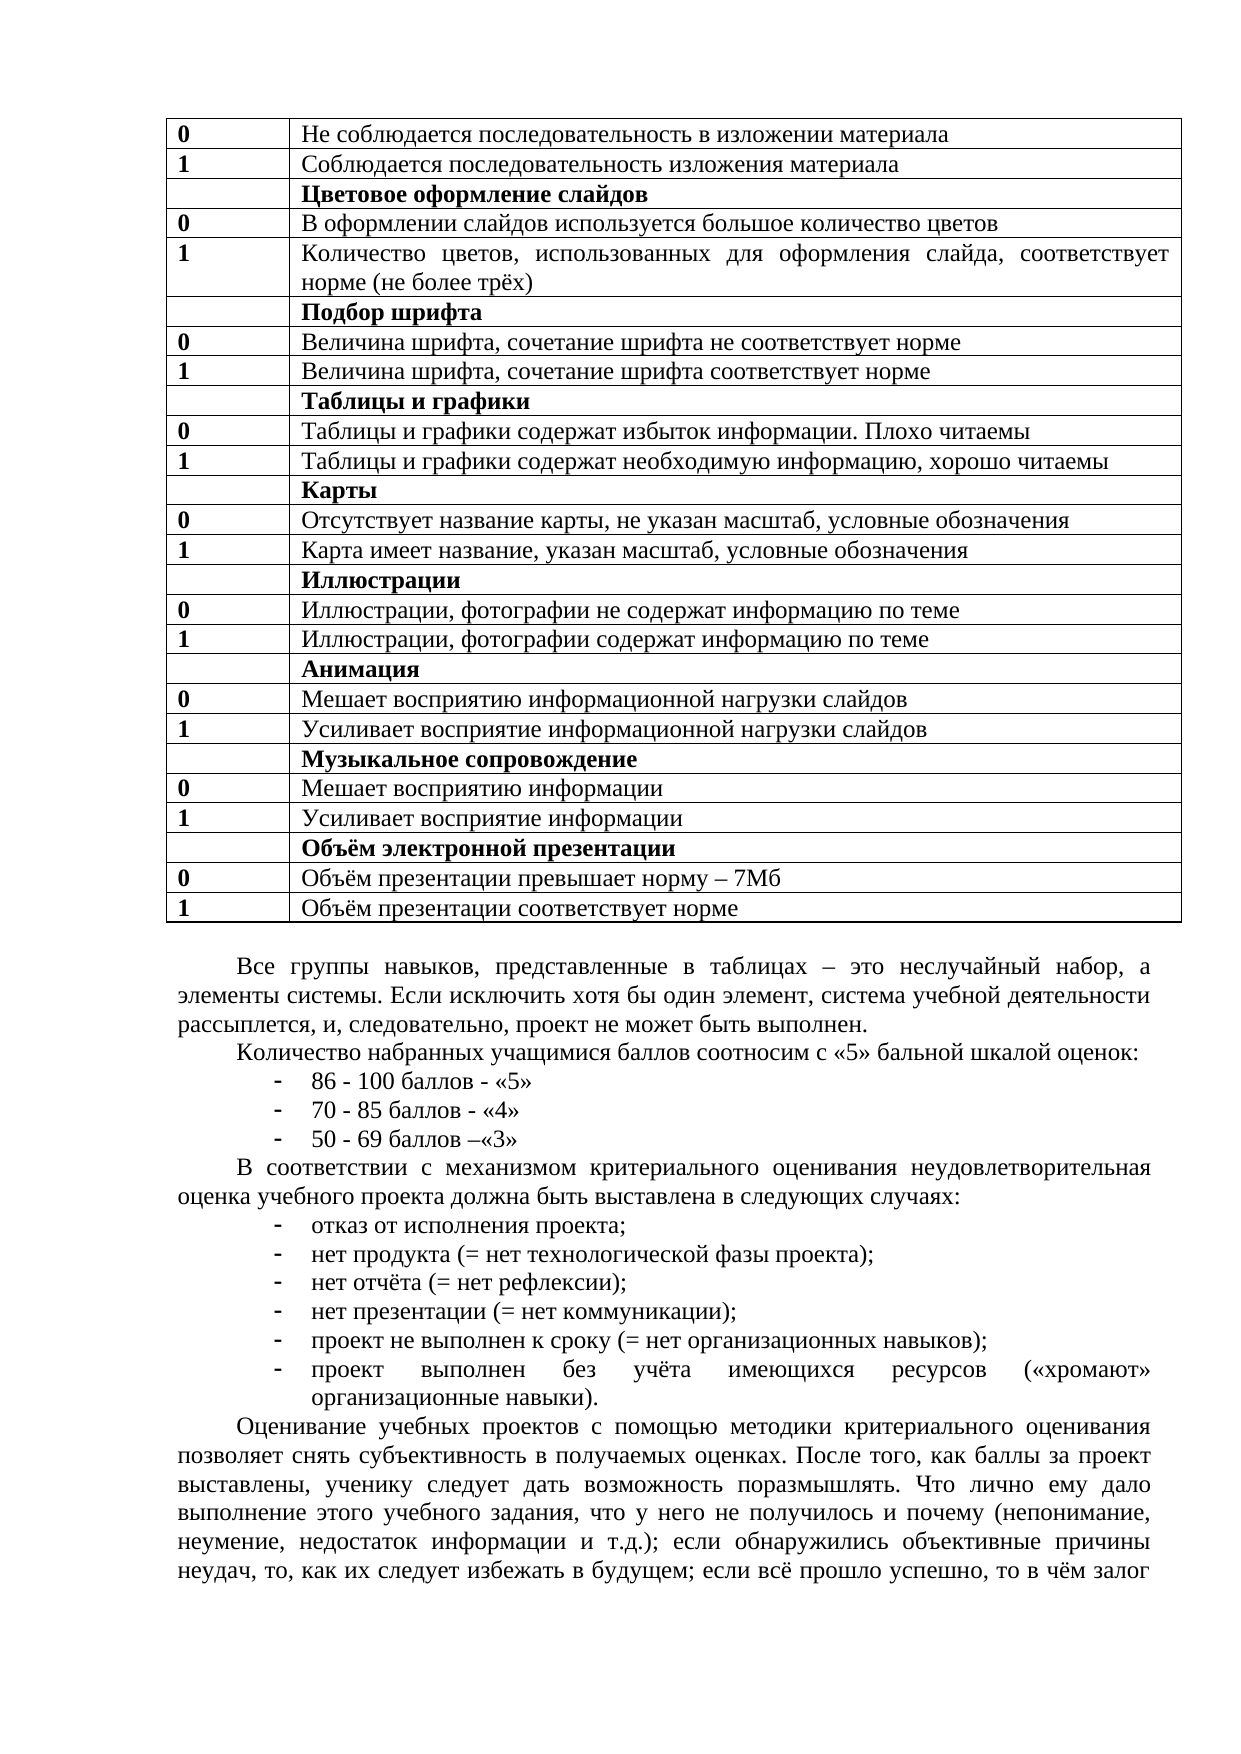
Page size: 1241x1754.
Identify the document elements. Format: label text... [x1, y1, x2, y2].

list отказ от исполнения проекта; [274, 1210, 1152, 1239]
table_cell [167, 297, 289, 326]
table_cell Иллюстрации, фотографии не содержат информацию по теме [290, 595, 1181, 623]
table_cell Карты [290, 476, 1181, 504]
table_cell [167, 179, 289, 207]
table_cell Объём электронной презентации [290, 833, 1181, 862]
table_cell Мешает восприятию информационной нагрузки слайдов [290, 684, 1181, 713]
table_cell Анимация [290, 654, 1181, 683]
table_cell Величина шрифта, сочетание шрифта соответствует норме [290, 356, 1181, 385]
list нет презентации (= нет коммуникации); [274, 1296, 1152, 1325]
table_cell Таблицы и графики содержат необходимую информацию, хорошо читаемы [290, 446, 1181, 474]
list проект выполнен без учёта имеющихся ресурсов («хромают» организационные навыки). [274, 1354, 1152, 1411]
table_cell Мешает восприятию информации [290, 774, 1181, 802]
list 50 - 69 баллов –«3» [274, 1124, 1152, 1152]
text Количество набранных учащимися баллов соотносим с «5» бальной шкалой оценок: [177, 1037, 1152, 1066]
table_cell [167, 565, 289, 594]
table_cell [167, 744, 289, 772]
table_cell 0 [167, 505, 289, 534]
list 86 - 100 баллов - «5» [274, 1066, 1152, 1095]
table_cell 0 [167, 684, 289, 713]
table_cell Цветовое оформление слайдов [290, 179, 1181, 207]
table_cell [167, 833, 289, 862]
list нет отчёта (= нет рефлексии); [274, 1267, 1152, 1296]
table_cell 0 [167, 119, 289, 148]
list проект не выполнен к сроку (= нет организационных навыков); [274, 1325, 1152, 1354]
table_cell 1 [167, 893, 289, 921]
table_cell Музыкальное сопровождение [290, 744, 1181, 772]
table_cell 0 [167, 595, 289, 623]
table_cell Иллюстрации [290, 565, 1181, 594]
table_cell 1 [167, 446, 289, 474]
table_cell Усиливает восприятие информации [290, 803, 1181, 832]
list нет продукта (= нет технологической фазы проекта); [274, 1239, 1152, 1267]
table_cell Объём презентации соответствует норме [290, 893, 1181, 921]
table_cell 1 [167, 356, 289, 385]
table_cell [167, 654, 289, 683]
table_cell Усиливает восприятие информационной нагрузки слайдов [290, 714, 1181, 743]
table_cell Иллюстрации, фотографии содержат информацию по теме [290, 625, 1181, 653]
table_cell 0 [167, 327, 289, 355]
table_cell Величина шрифта, сочетание шрифта не соответствует норме [290, 327, 1181, 355]
table_cell Подбор шрифта [290, 297, 1181, 326]
table_cell В оформлении слайдов используется большое количество цветов [290, 209, 1181, 237]
table_cell Соблюдается последовательность изложения материала [290, 149, 1181, 178]
table_cell 1 [167, 535, 289, 564]
table_cell Таблицы и графики [290, 386, 1181, 415]
table_cell 0 [167, 774, 289, 802]
table_cell Отсутствует название карты, не указан масштаб, условные обозначения [290, 505, 1181, 534]
table_cell 1 [167, 803, 289, 832]
table_cell [167, 476, 289, 504]
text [177, 1411, 1152, 1584]
text В соответствии с механизмом критериального оценивания неудовлетворительная оценка учебного проекта должна быть выставлена в следующих случаях: [177, 1152, 1152, 1210]
table_cell 1 [167, 625, 289, 653]
table_cell Объём презентации превышает норму – 7Мб [290, 863, 1181, 892]
table_cell 0 [167, 209, 289, 237]
list 70 - 85 баллов - «4» [274, 1095, 1152, 1124]
table_cell Количество цветов, использованных для оформления слайда, соответствует норме (не более трёх) [290, 238, 1181, 296]
table_cell 0 [167, 863, 289, 892]
table_cell 1 [167, 238, 289, 296]
table_cell 1 [167, 714, 289, 743]
table_cell Карта имеет название, указан масштаб, условные обозначения [290, 535, 1181, 564]
table_cell [167, 386, 289, 415]
table_cell Таблицы и графики содержат избыток информации. Плохо читаемы [290, 416, 1181, 445]
table_cell 1 [167, 149, 289, 178]
table_cell 0 [167, 416, 289, 445]
table_cell Не соблюдается последовательность в изложении материала [290, 119, 1181, 148]
text Все группы навыков, представленные в таблицах – это неслучайный набор, а элементы системы. Если исключить хотя бы один элемент, система учебной деятельности рассыплется, и, следовательно, проект не может быть выполнен. [177, 951, 1152, 1037]
